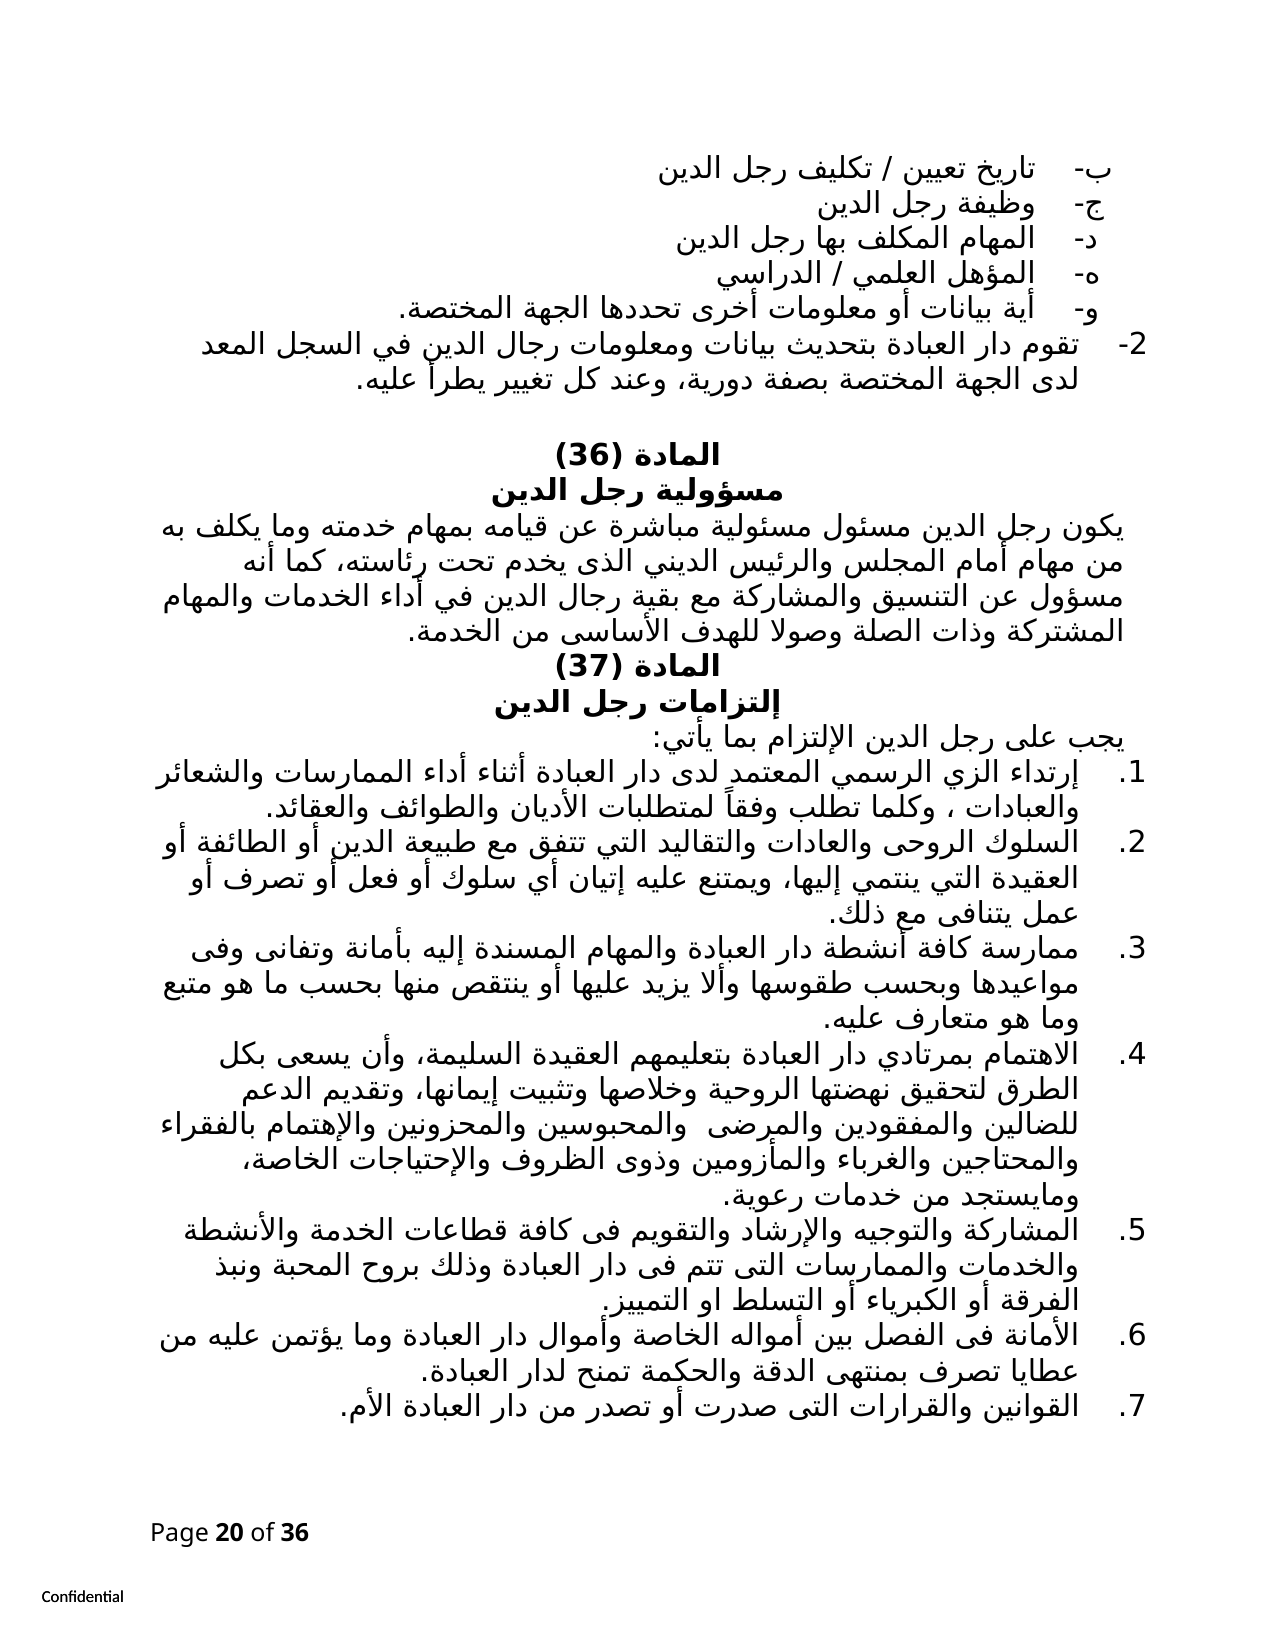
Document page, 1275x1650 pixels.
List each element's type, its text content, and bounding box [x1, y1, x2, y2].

list المؤهل العلمي / الدراسي [150, 256, 1073, 291]
list المشاركة والتوجيه والإرشاد والتقويم فى كافة قطاعات الخدمة والأنشطة والخدمات والممارسات التى تتم فى دار العبادة وذلك بروح المحبة ونبذ الفرقة أو الكبرياء أو التسلط او التمييز. [150, 1212, 1118, 1318]
list الأمانة فى الفصل بين أمواله الخاصة وأموال دار العبادة وما يؤتمن عليه من عطايا تصرف بمنتهى الدقة والحكمة تمنح لدار العبادة. [150, 1318, 1118, 1388]
list تاريخ تعيين / تكليف رجل الدين [150, 150, 1073, 185]
list الاهتمام بمرتادي دار العبادة بتعليمهم العقيدة السليمة، وأن يسعى بكل الطرق لتحقيق نهضتها الروحية وخلاصها وتثبيت إيمانها، وتقديم الدعم للضالين والمفقودين والمرضى والمحبوسين والمحزونين والإهتمام بالفقراء والمحتاجين والغرباء والمأزومين وذوى الظروف والإحتياجات الخاصة، ومايستجد من خدمات رعوية. [150, 1036, 1118, 1212]
text المادة (37) [150, 649, 1125, 684]
list السلوك الروحى والعادات والتقاليد التي تتفق مع طبيعة الدين أو الطائفة أو العقيدة التي ينتمي إليها، ويمتنع عليه إتيان أي سلوك أو فعل أو تصرف أو عمل يتنافى مع ذلك. [150, 825, 1118, 931]
list إرتداء الزي الرسمي المعتمد لدى دار العبادة أثناء أداء الممارسات والشعائر والعبادات ، وكلما تطلب وفقاً لمتطلبات الأديان والطوائف والعقائد. [150, 754, 1118, 825]
text يكون رجل الدين مسئول مسئولية مباشرة عن قيامه بمهام خدمته وما يكلف به من مهام أمام المجلس والرئيس الديني الذى يخدم تحت رئاسته، كما أنه مسؤول عن التنسيق والمشاركة مع بقية رجال الدين في أداء الخدمات والمهام المشتركة وذات الصلة وصولا للهدف الأساسى من الخدمة. [150, 508, 1125, 649]
list وظيفة رجل الدين [150, 185, 1073, 220]
list ممارسة كافة أنشطة دار العبادة والمهام المسندة إليه بأمانة وتفانى وفى مواعيدها وبحسب طقوسها وألا يزيد عليها أو ينتقص منها بحسب ما هو متبع وما هو متعارف عليه. [150, 931, 1118, 1036]
text مسؤولية رجل الدين [150, 473, 1125, 508]
list تقوم دار العبادة بتحديث بيانات ومعلومات رجال الدين في السجل المعد لدى الجهة المختصة بصفة دورية، وعند كل تغيير يطرأ عليه. [150, 326, 1118, 396]
text المادة (36) [150, 438, 1125, 473]
text يجب على رجل الدين الإلتزام بما يأتي: [150, 719, 1125, 754]
list أية بيانات أو معلومات أخرى تحددها الجهة المختصة. [150, 291, 1073, 326]
list القوانين والقرارات التى صدرت أو تصدر من دار العبادة الأم. [150, 1388, 1118, 1423]
list المهام المكلف بها رجل الدين [150, 220, 1073, 256]
text إلتزامات رجل الدين [150, 684, 1125, 719]
